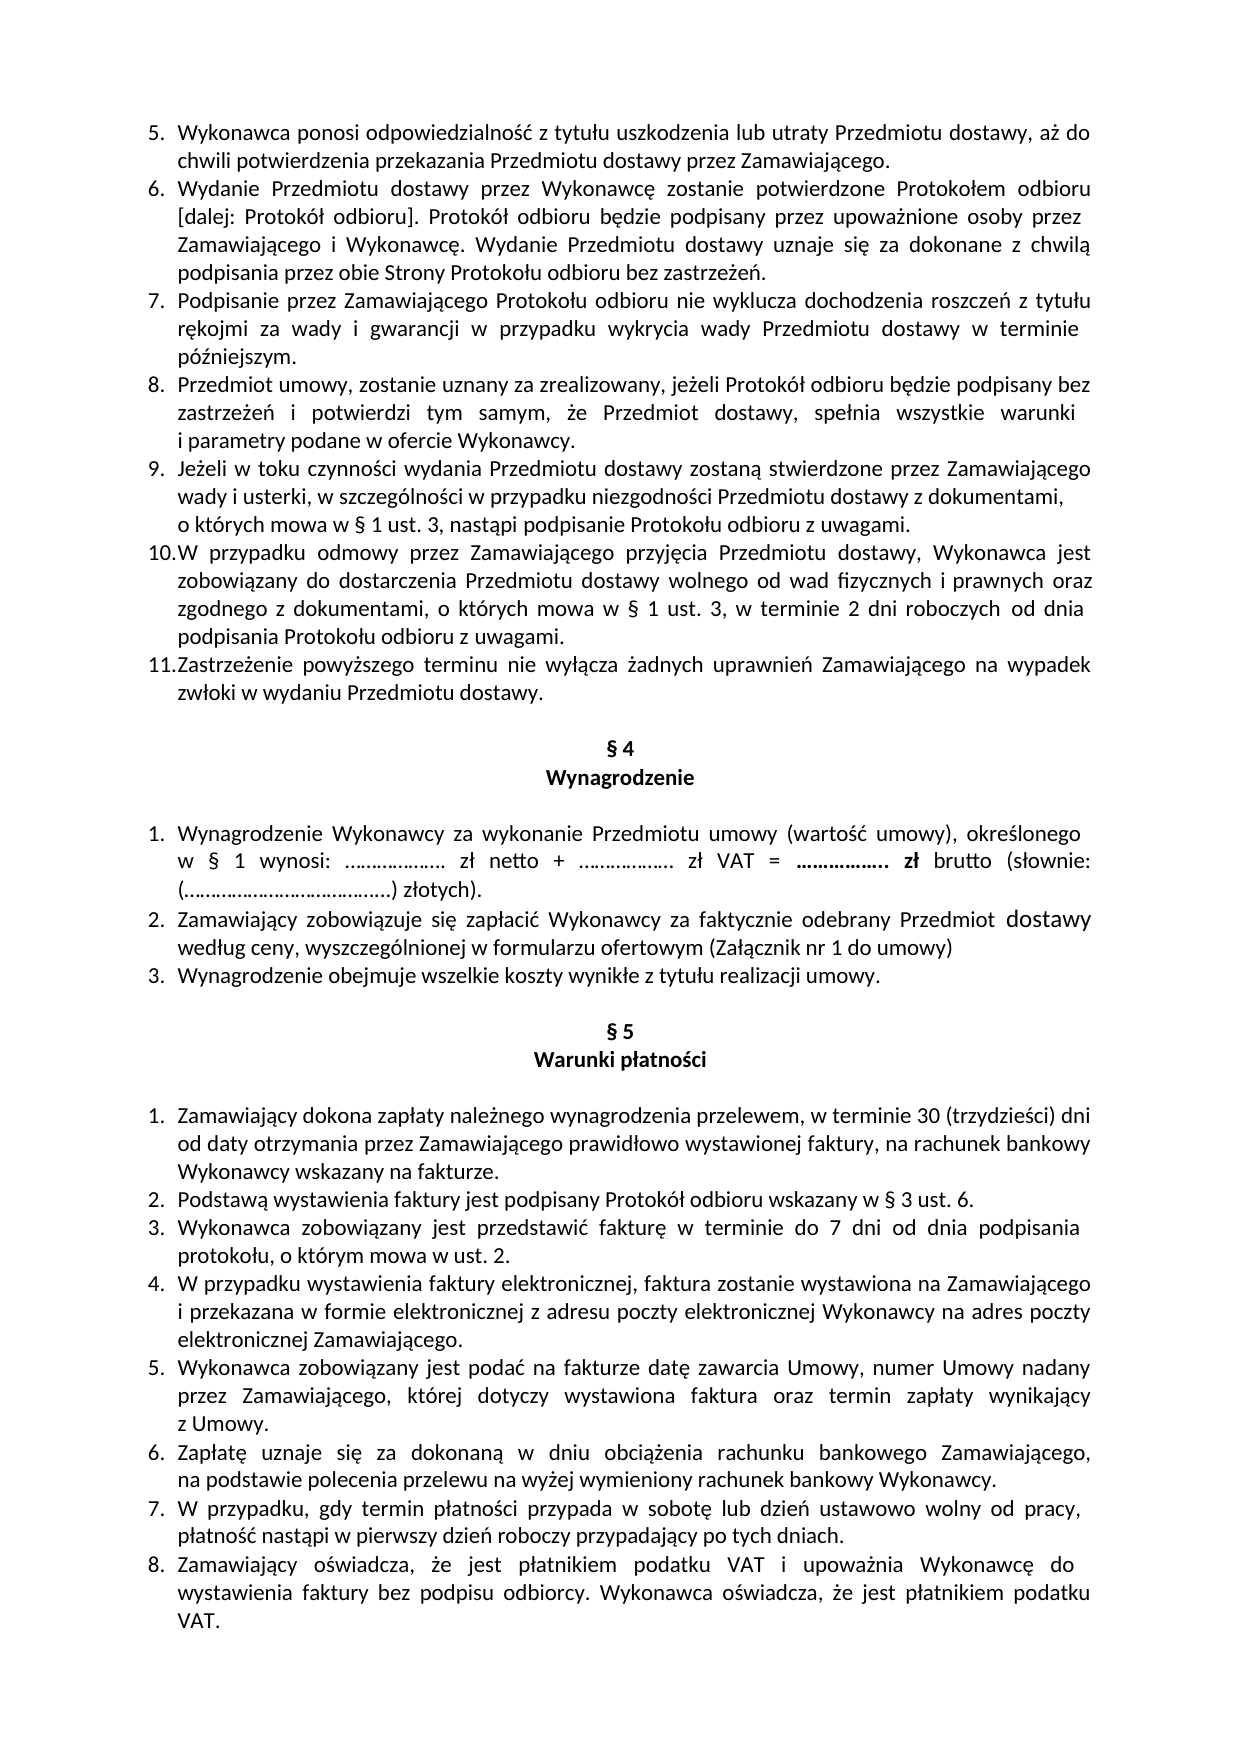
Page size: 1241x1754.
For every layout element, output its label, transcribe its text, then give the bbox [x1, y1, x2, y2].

text Wynagrodzenie [148, 763, 1092, 791]
list W przypadku odmowy przez Zamawiającego przyjęcia Przedmiotu dostawy, Wykonawca jest zobowiązany do dostarczenia Przedmiotu dostawy wolnego od wad fizycznych i prawnych oraz zgodnego z dokumentami, o których mowa w § 1 ust. 3, w terminie 2 dni roboczych od dnia podpisania Protokołu odbioru z uwagami. [148, 538, 1092, 651]
text Warunki płatności [148, 1045, 1092, 1073]
list W przypadku, gdy termin płatności przypada w sobotę lub dzień ustawowo wolny od pracy, płatność nastąpi w pierwszy dzień roboczy przypadający po tych dniach. [148, 1494, 1092, 1550]
list Wykonawca zobowiązany jest przedstawić fakturę w terminie do 7 dni od dnia podpisania protokołu, o którym mowa w ust. 2. [148, 1213, 1092, 1269]
list Zapłatę uznaje się za dokonaną w dniu obciążenia rachunku bankowego Zamawiającego, na podstawie polecenia przelewu na wyżej wymieniony rachunek bankowy Wykonawcy. [148, 1438, 1092, 1494]
list Przedmiot umowy, zostanie uznany za zrealizowany, jeżeli Protokół odbioru będzie podpisany bez zastrzeżeń i potwierdzi tym samym, że Przedmiot dostawy, spełnia wszystkie warunki i parametry podane w ofercie Wykonawcy. [148, 370, 1092, 454]
list Zastrzeżenie powyższego terminu nie wyłącza żadnych uprawnień Zamawiającego na wypadek zwłoki w wydaniu Przedmiotu dostawy. [148, 651, 1092, 707]
list Zamawiający dokona zapłaty należnego wynagrodzenia przelewem, w terminie 30 (trzydzieści) dni od daty otrzymania przez Zamawiającego prawidłowo wystawionej faktury, na rachunek bankowy Wykonawcy wskazany na fakturze. [148, 1101, 1092, 1185]
list Podstawą wystawienia faktury jest podpisany Protokół odbioru wskazany w § 3 ust. 6. [148, 1185, 1092, 1213]
list Zamawiający zobowiązuje się zapłacić Wykonawcy za faktycznie odebrany Przedmiot dostawy według ceny, wyszczególnionej w formularzu ofertowym (Załącznik nr 1 do umowy) [148, 903, 1091, 961]
list Wykonawca zobowiązany jest podać na fakturze datę zawarcia Umowy, numer Umowy nadany przez Zamawiającego, której dotyczy wystawiona faktura oraz termin zapłaty wynikający z Umowy. [148, 1353, 1092, 1438]
text § 4 [148, 734, 1092, 763]
list W przypadku wystawienia faktury elektronicznej, faktura zostanie wystawiona na Zamawiającego i przekazana w formie elektronicznej z adresu poczty elektronicznej Wykonawcy na adres poczty elektronicznej Zamawiającego. [148, 1269, 1092, 1353]
list Wynagrodzenie Wykonawcy za wykonanie Przedmiotu umowy (wartość umowy), określonego w § 1 wynosi: ………………. zł netto + ……………… zł VAT = …………….. zł brutto (słownie: (………………………………...) złotych). [148, 819, 1091, 903]
list Zamawiający oświadcza, że jest płatnikiem podatku VAT i upoważnia Wykonawcę do wystawienia faktury bez podpisu odbiorcy. Wykonawca oświadcza, że jest płatnikiem podatku VAT. [148, 1550, 1092, 1634]
text o których mowa w § 1 ust. 3, nastąpi podpisanie Protokołu odbioru z uwagami. [177, 510, 1092, 538]
list Wydanie Przedmiotu dostawy przez Wykonawcę zostanie potwierdzone Protokołem odbioru [dalej: Protokół odbioru]. Protokół odbioru będzie podpisany przez upoważnione osoby przez Zamawiającego i Wykonawcę. Wydanie Przedmiotu dostawy uznaje się za dokonane z chwilą podpisania przez obie Strony Protokołu odbioru bez zastrzeżeń. [148, 174, 1092, 286]
text § 5 [148, 1017, 1092, 1045]
list Podpisanie przez Zamawiającego Protokołu odbioru nie wyklucza dochodzenia roszczeń z tytułu rękojmi za wady i gwarancji w przypadku wykrycia wady Przedmiotu dostawy w terminie późniejszym. [148, 286, 1092, 370]
list Jeżeli w toku czynności wydania Przedmiotu dostawy zostaną stwierdzone przez Zamawiającego wady i usterki, w szczególności w przypadku niezgodności Przedmiotu dostawy z dokumentami, [148, 454, 1092, 510]
list Wynagrodzenie obejmuje wszelkie koszty wynikłe z tytułu realizacji umowy. [148, 961, 1091, 989]
list Wykonawca ponosi odpowiedzialność z tytułu uszkodzenia lub utraty Przedmiotu dostawy, aż do chwili potwierdzenia przekazania Przedmiotu dostawy przez Zamawiającego. [148, 118, 1092, 174]
